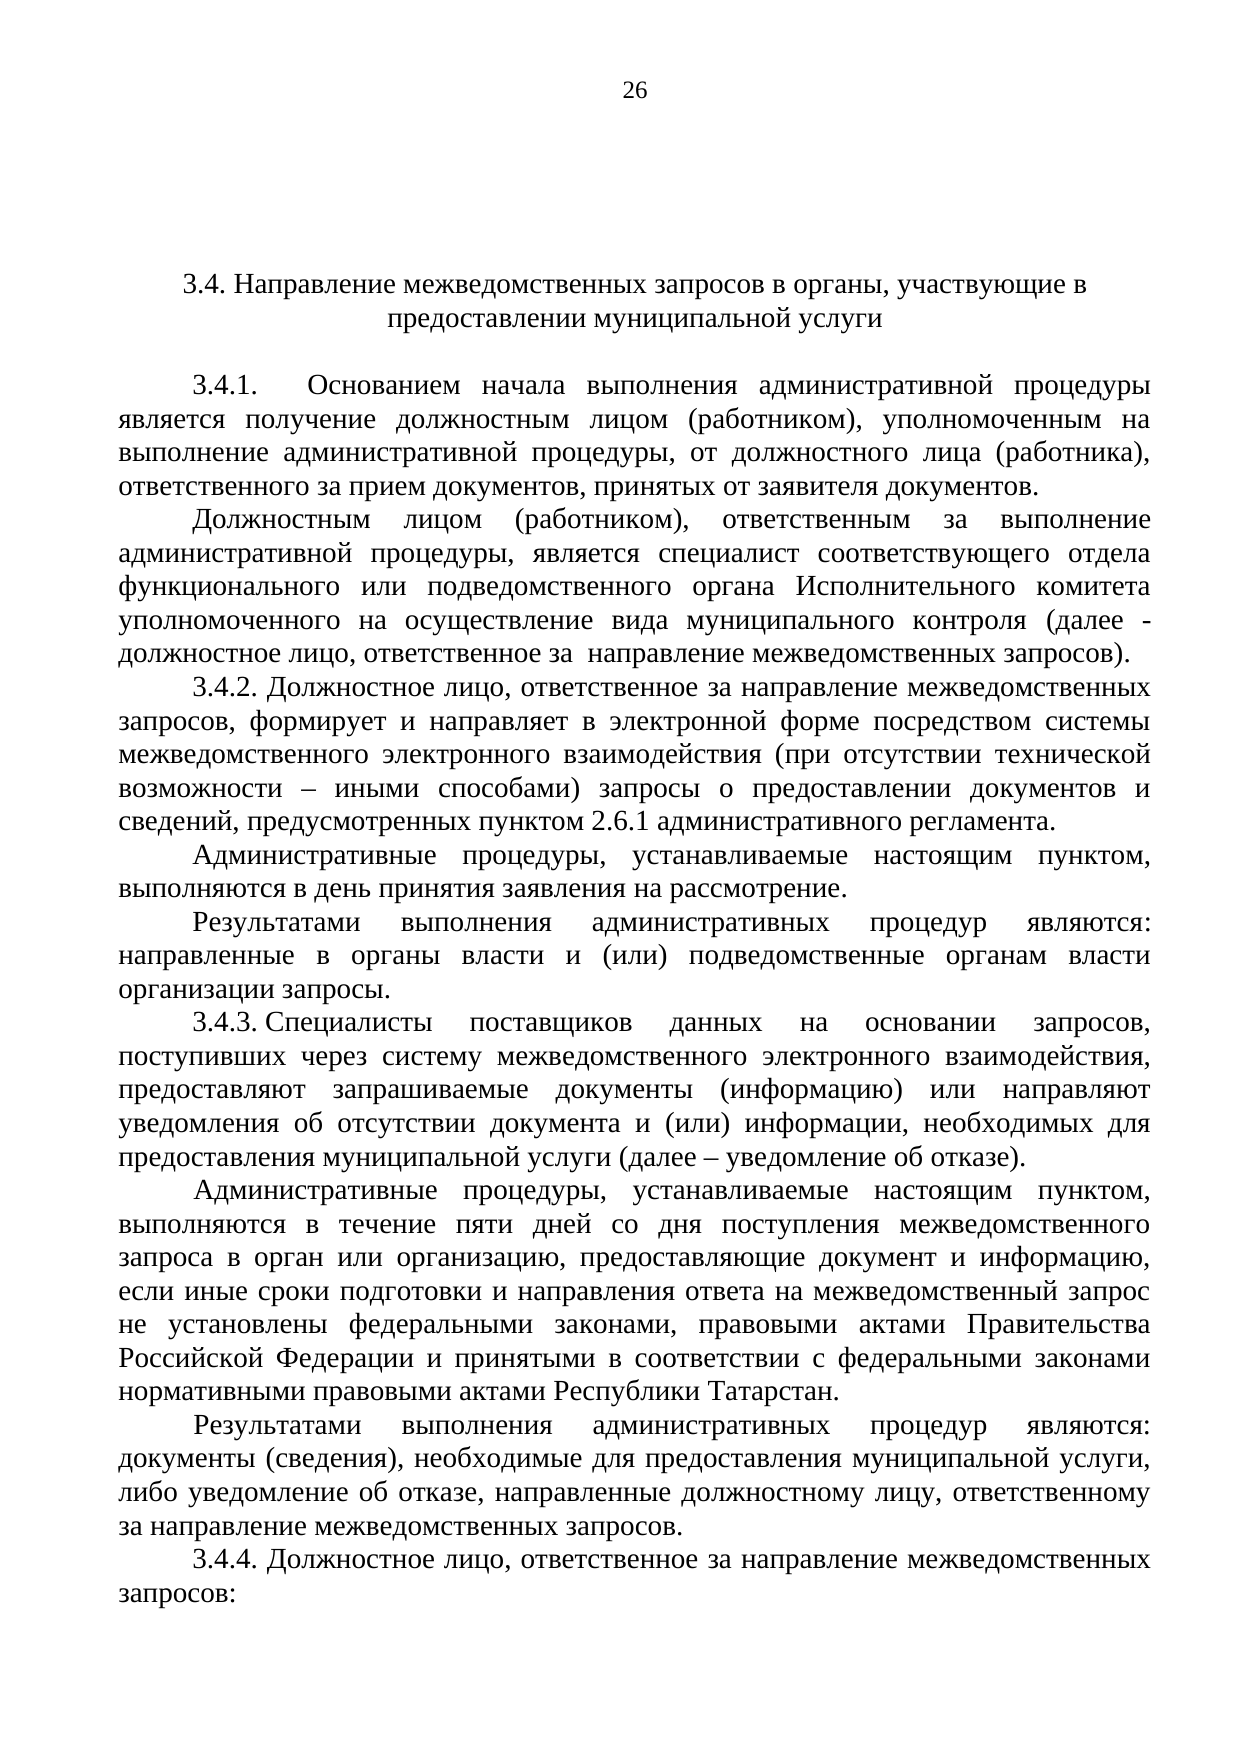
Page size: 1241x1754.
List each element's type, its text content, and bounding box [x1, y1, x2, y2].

text 3.4.3. Специалисты поставщиков данных на основании запросов, поступивших через систему межведомственного электронного взаимодействия, предоставляют запрашиваемые документы (информацию) или направляют уведомления об отсутствии документа и (или) информации, необходимых для предоставления муниципальной услуги (далее – уведомление об отказе). [118, 1004, 1152, 1172]
text Результатами выполнения административных процедур являются: документы (сведения), необходимые для предоставления муниципальной услуги, либо уведомление об отказе, направленные должностному лицу, ответственному за направление межведомственных запросов. [118, 1407, 1152, 1541]
text Административные процедуры, устанавливаемые настоящим пунктом, выполняются в день принятия заявления на рассмотрение. [118, 837, 1152, 904]
text Результатами выполнения административных процедур являются: направленные в органы власти и (или) подведомственные органам власти организации запросы. [118, 904, 1152, 1004]
text 3.4.1. Основанием начала выполнения административной процедуры является получение должностным лицом (работником), уполномоченным на выполнение административной процедуры, от должностного лица (работника), ответственного за прием документов, принятых от заявителя документов. [118, 367, 1152, 501]
text 3.4.4. Должностное лицо, ответственное за направление межведомственных запросов: [118, 1541, 1152, 1608]
text Должностным лицом (работником), ответственным за выполнение административной процедуры, является специалист соответствующего отдела функционального или подведомственного органа Исполнительного комитета уполномоченного на осуществление вида муниципального контроля (далее - должностное лицо, ответственное за направление межведомственных запросов). [118, 501, 1152, 669]
text Административные процедуры, устанавливаемые настоящим пунктом, выполняются в течение пяти дней со дня поступления межведомственного запроса в орган или организацию, предоставляющие документ и информацию, если иные сроки подготовки и направления ответа на межведомственный запрос не установлены федеральными законами, правовыми актами Правительства Российской Федерации и принятыми в соответствии с федеральными законами нормативными правовыми актами Республики Татарстан. [118, 1172, 1152, 1407]
text 3.4.2. Должностное лицо, ответственное за направление межведомственных запросов, формирует и направляет в электронной форме посредством системы межведомственного электронного взаимодействия (при отсутствии технической возможности – иными способами) запросы о предоставлении документов и сведений, предусмотренных пунктом 2.6.1 административного регламента. [118, 669, 1152, 837]
text 3.4. Направление межведомственных запросов в органы, участвующие в предоставлении муниципальной услуги [118, 267, 1152, 334]
